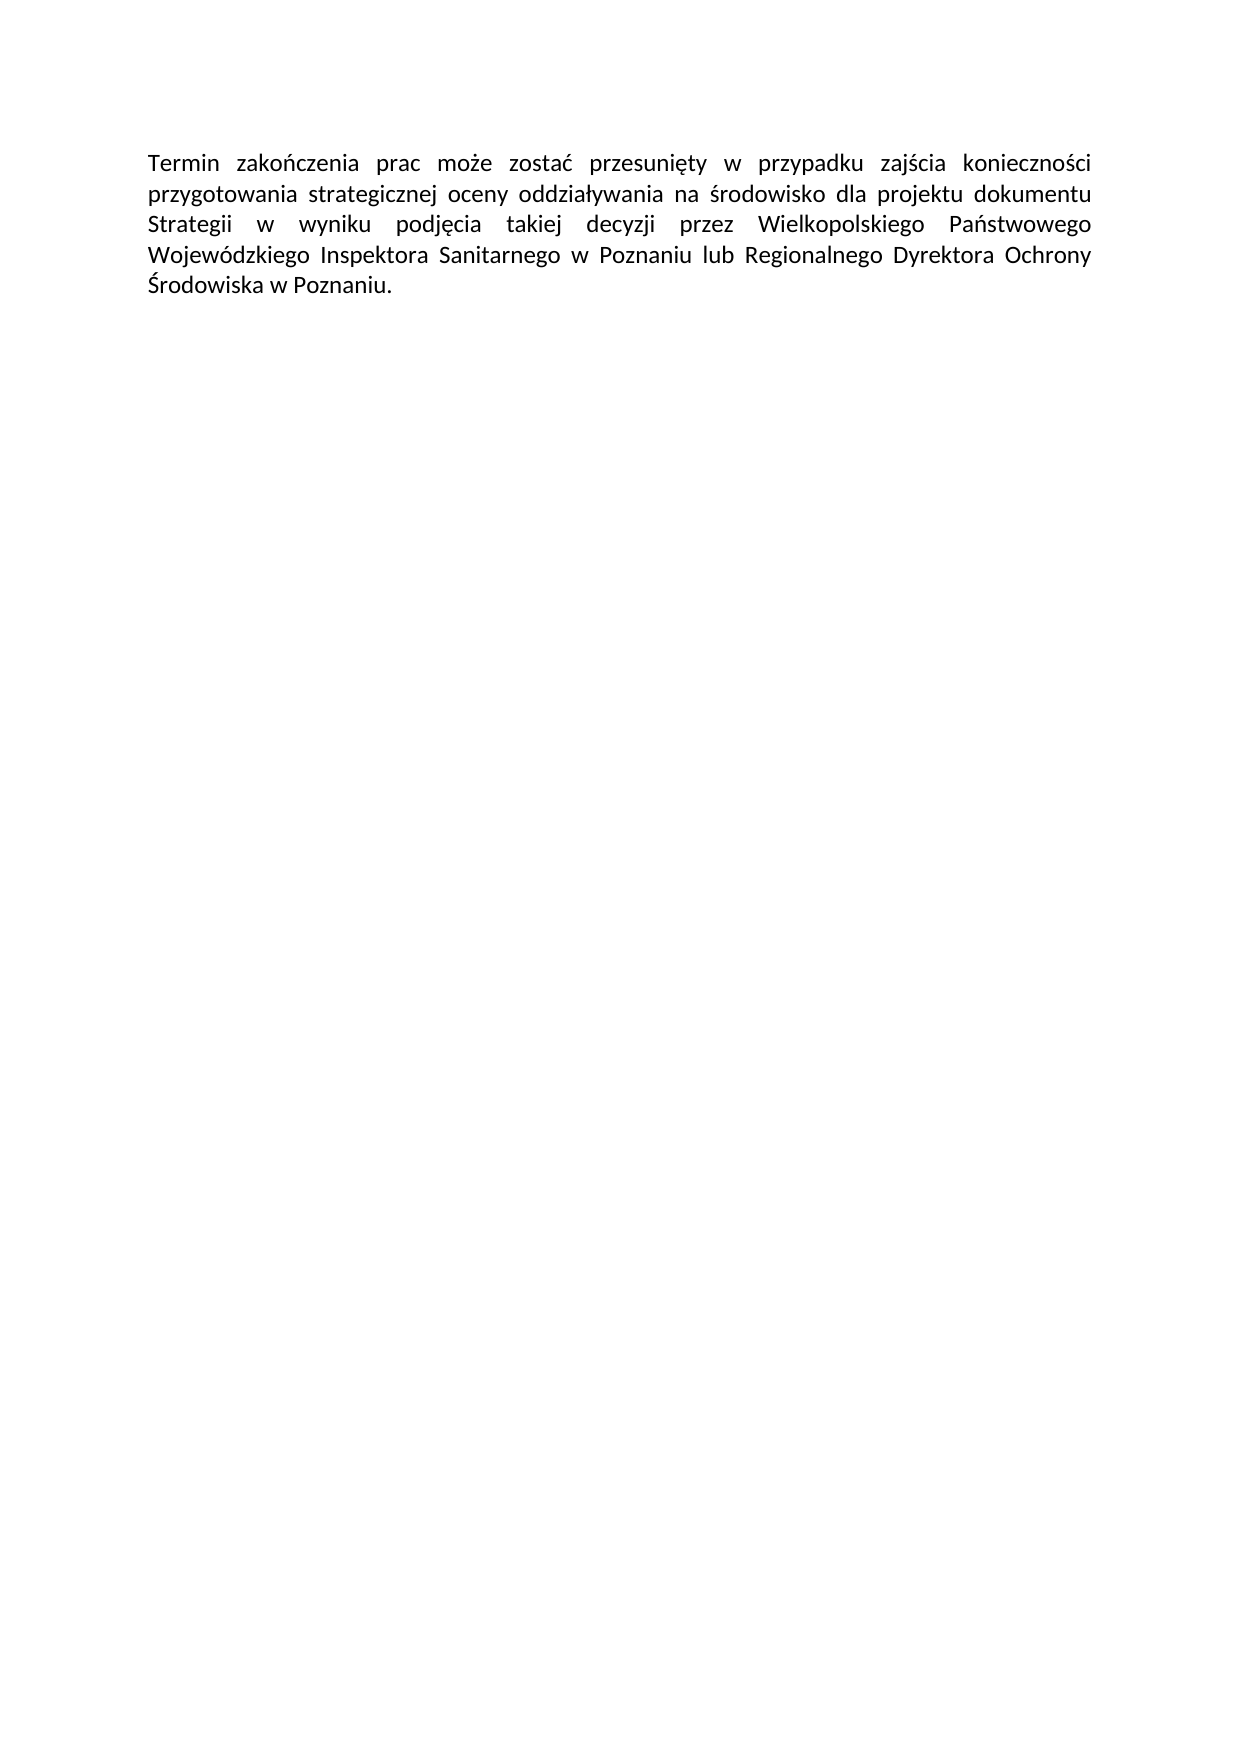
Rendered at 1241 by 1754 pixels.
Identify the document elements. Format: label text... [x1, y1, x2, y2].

text Termin zakończenia prac może zostać przesunięty w przypadku zajścia konieczności przygotowania strategicznej oceny oddziaływania na środowisko dla projektu dokumentu Strategii w wyniku podjęcia takiej decyzji przez Wielkopolskiego Państwowego Wojewódzkiego Inspektora Sanitarnego w Poznaniu lub Regionalnego Dyrektora Ochrony Środowiska w Poznaniu. [148, 148, 1093, 300]
